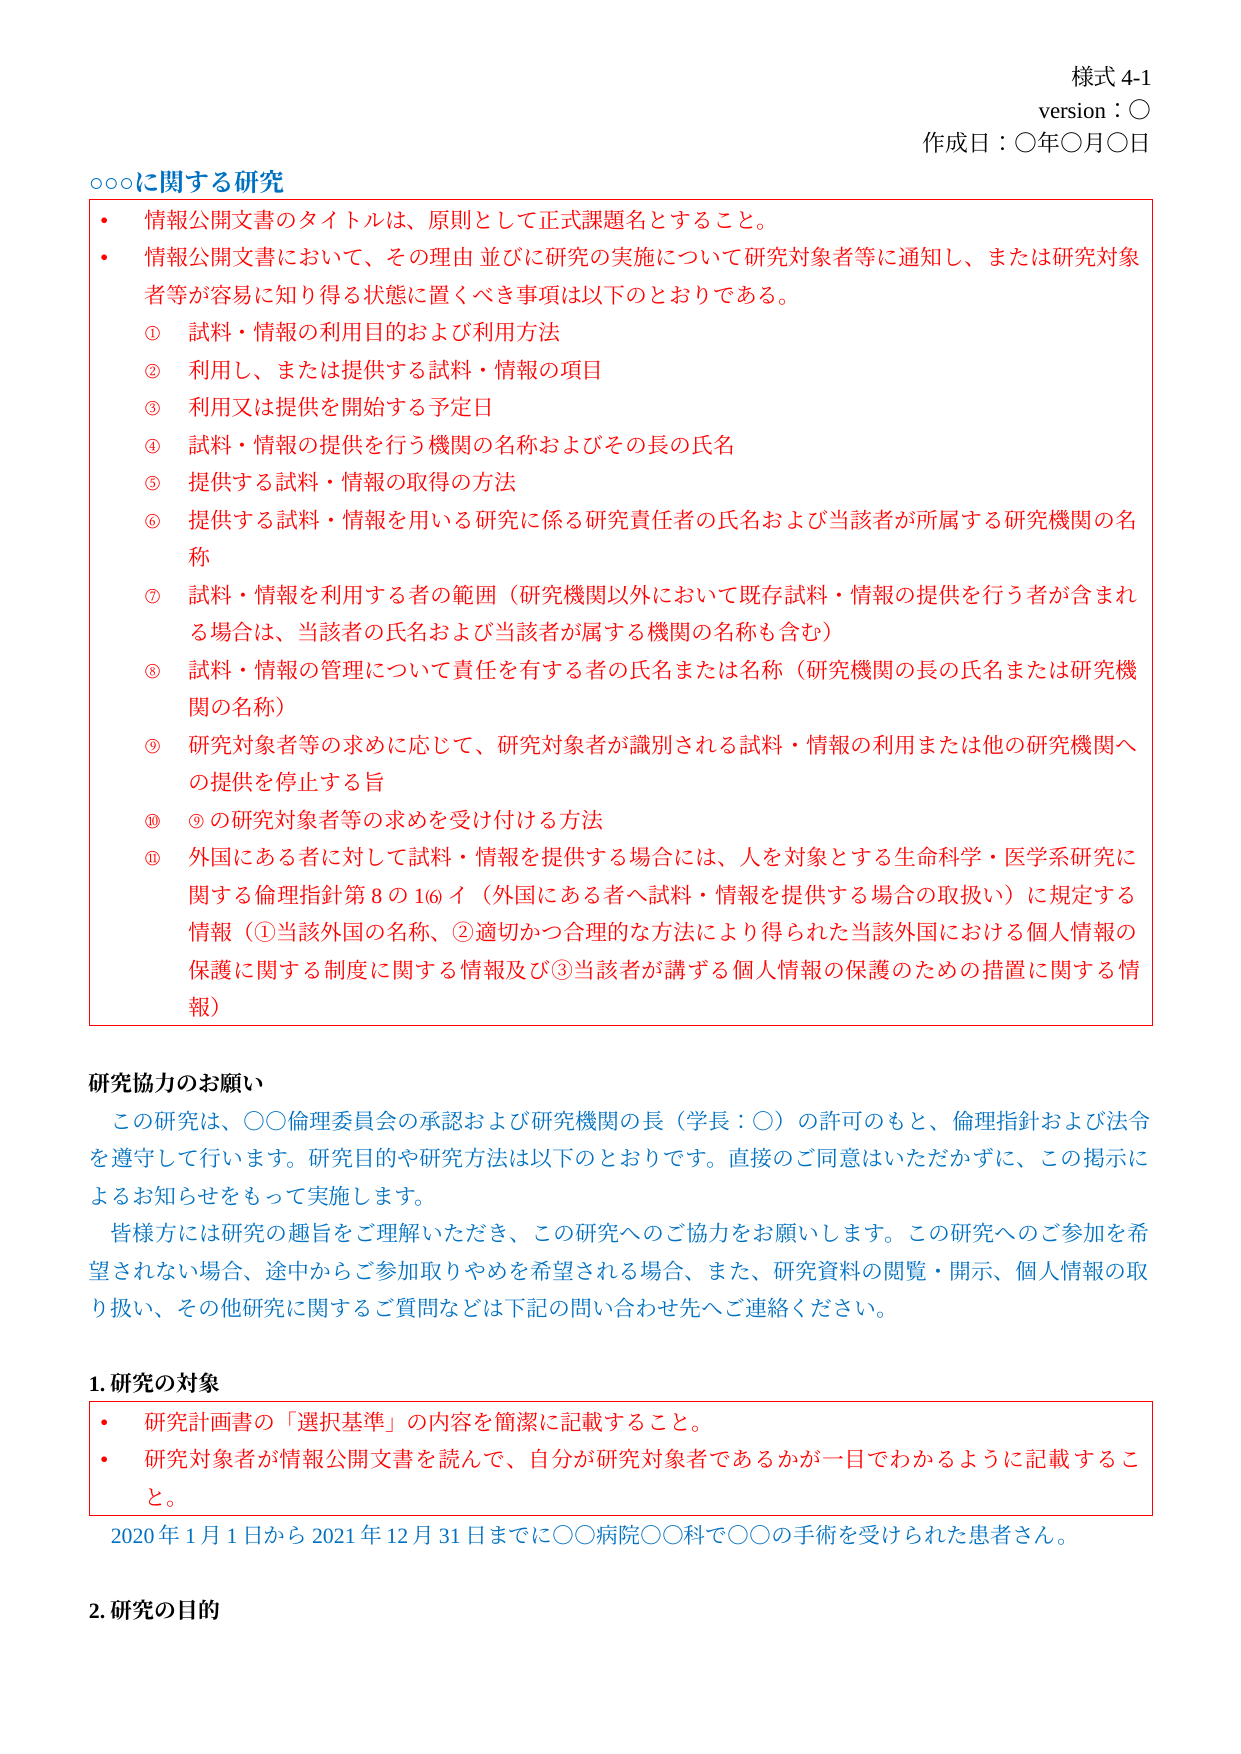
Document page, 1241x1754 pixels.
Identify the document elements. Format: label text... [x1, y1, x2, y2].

table_header 情報公開文書のタイトルは、原則として正式課題名とすること。 情報公開文書において、その理由 並びに研究の実施について研究対象者等に通知し、または研究対象者等が容易に知り得る状態に置くべき事項は以下のとおりである。 試料・情報の利用目的および利用方法 利用し、または提供する試料・情報の項目 利用又は提供を開始する予定日 試料・情報の提供を行う機関の名称およびその長の氏名 提供する試料・情報の取得の方法 提供する試料・情報を用いる研究に係る研究責任者の氏名および当該者が所属する研究機関の名称 試料・情報を利用する者の範囲（研究機関以外において既存試料・情報の提供を行う者が含まれる場合は、当該者の氏名および当該者が属する機関の名称も含む） 試料・情報の管理について責任を有する者の氏名または名称（研究機関の長の氏名または研究機関の名称） 研究対象者等の求めに応じて、研究対象者が識別される試料・情報の利用または他の研究機関への提供を停止する旨 ⑨の研究対象者等の求めを受け付ける方法 外国にある者に対して試料・情報を提供する場合には、人を対象とする生命科学・医学系研究に関する倫理指針第8の1⑹イ（外国にある者へ試料・情報を提供する場合の取扱い）に規定する情報（①当該外国の名称、②適切かつ合理的な方法により得られた当該外国における個人情報の保護に関する制度に関する情報及び③当該者が講ずる個人情報の保護のための措置に関する情報） [90, 200, 1152, 1025]
text ○○○に関する研究 [89, 162, 1152, 199]
text この研究は、○○倫理委員会の承認および研究機関の長（学長：○）の許可のもと、倫理指針および法令を遵守して行います。研究目的や研究方法は以下のとおりです。直接のご同意はいただかずに、この掲示によるお知らせをもって実施します。 [89, 1101, 1152, 1214]
text 1. 研究の対象 [89, 1364, 1152, 1401]
text 研究協力のお願い [89, 1064, 1152, 1101]
table_header 研究計画書の「選択基準」の内容を簡潔に記載すること。 研究対象者が情報公開文書を読んで、自分が研究対象者であるかが一目でわかるように記載すること。 [90, 1402, 1152, 1515]
text 2020年1月1日から2021年12月31日までに○○病院○○科で○○の手術を受けられた患者さん。 [89, 1516, 1152, 1553]
text 皆様方には研究の趣旨をご理解いただき、この研究へのご協力をお願いします。この研究へのご参加を希望されない場合、途中からご参加取りやめを希望される場合、また、研究資料の閲覧・開示、個人情報の取り扱い、その他研究に関するご質問などは下記の問い合わせ先へご連絡ください。 [89, 1214, 1152, 1326]
text 2. 研究の目的 [89, 1591, 1152, 1628]
